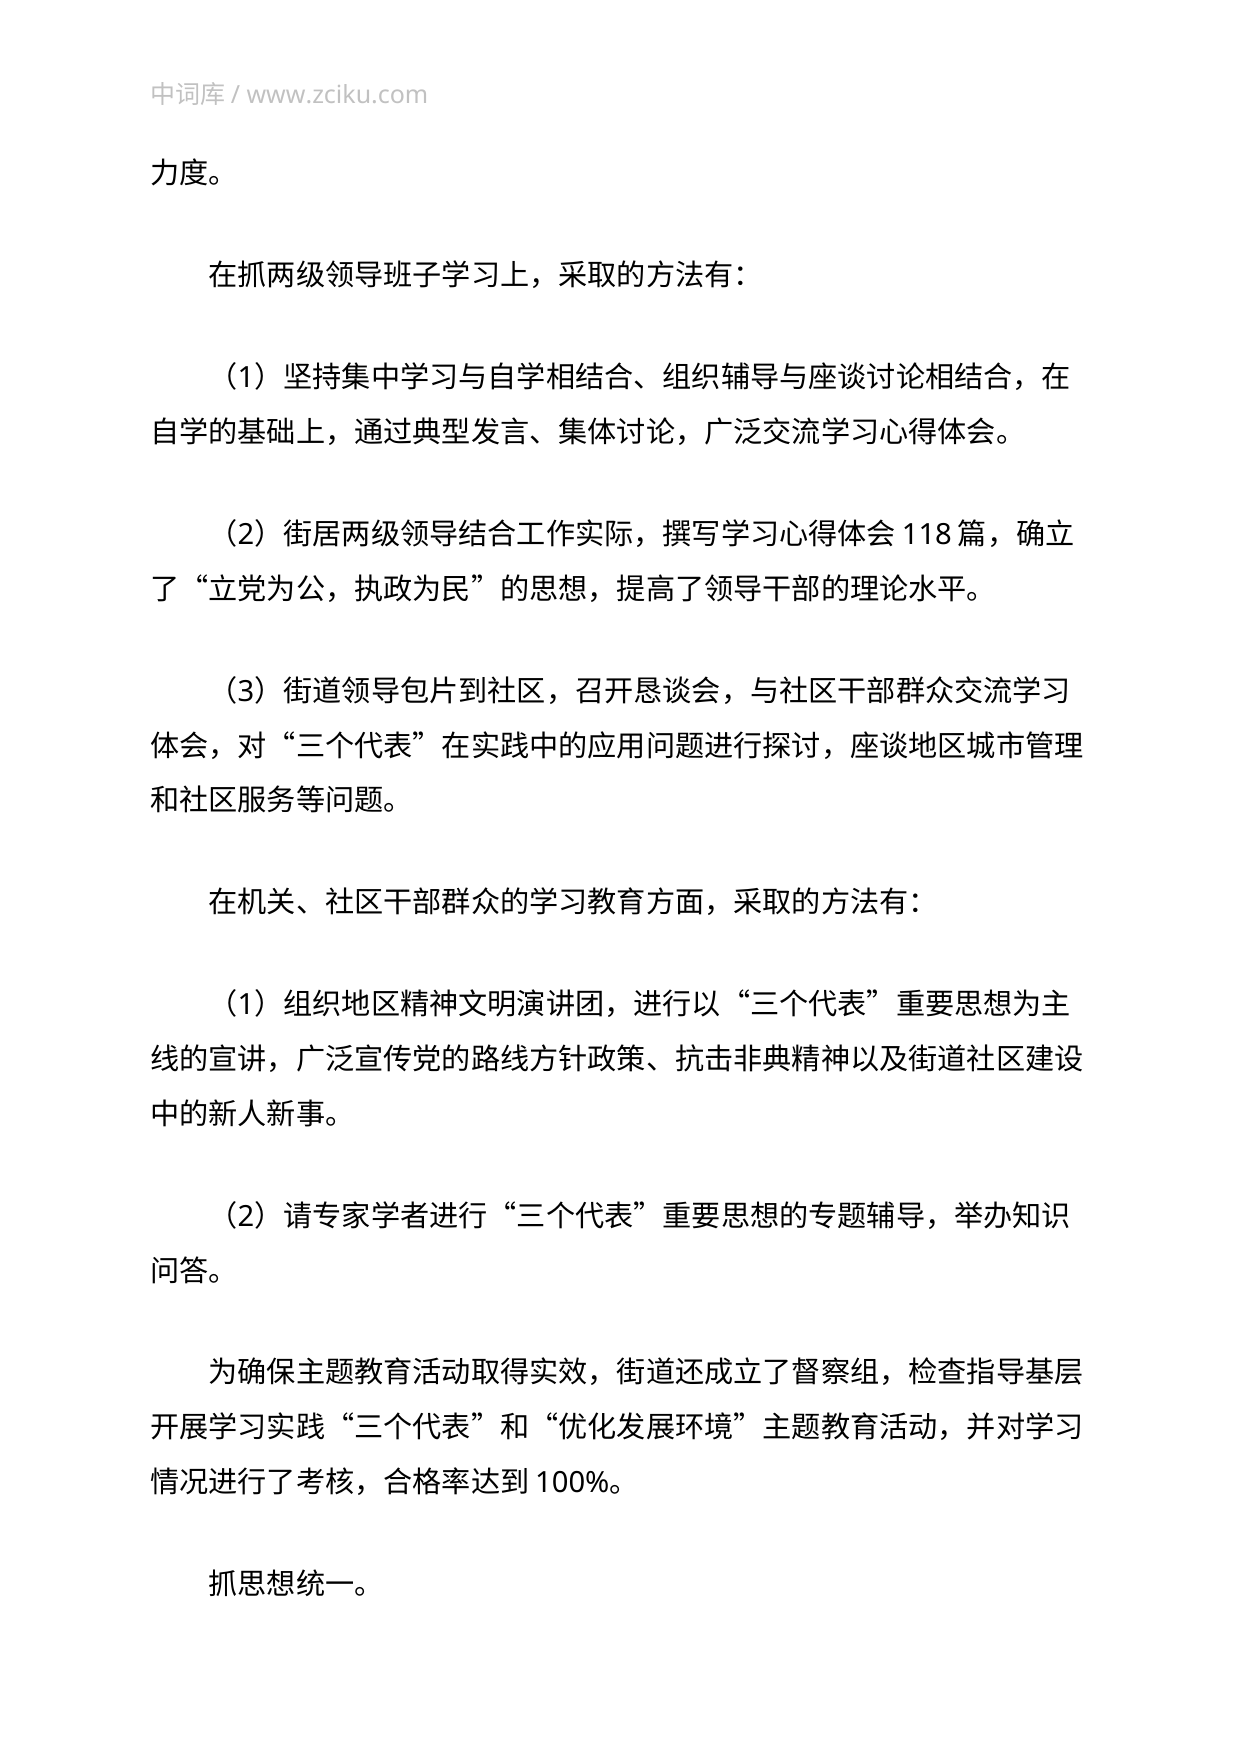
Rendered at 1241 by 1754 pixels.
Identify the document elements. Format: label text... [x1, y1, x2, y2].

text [150, 150, 1090, 192]
text （1）组织地区精神文明演讲团，进行以“三个代表”重要思想为主线的宣讲，广泛宣传党的路线方针政策、抗击非典精神以及街道社区建设中的新人新事。 [150, 981, 1090, 1133]
text （2）请专家学者进行“三个代表”重要思想的专题辅导，举办知识问答。 [150, 1192, 1090, 1289]
text 在机关、社区干部群众的学习教育方面，采取的方法有： [150, 879, 1090, 921]
text （2）街居两级领导结合工作实际，撰写学习心得体会118篇，确立了“立党为公，执政为民”的思想，提高了领导干部的理论水平。 [150, 510, 1090, 608]
text 为确保主题教育活动取得实效，街道还成立了督察组，检查指导基层开展学习实践“三个代表”和“优化发展环境”主题教育活动，并对学习情况进行了考核，合格率达到100%。 [150, 1349, 1090, 1501]
text （3）街道领导包片到社区，召开恳谈会，与社区干部群众交流学习体会，对“三个代表”在实践中的应用问题进行探讨，座谈地区城市管理和社区服务等问题。 [150, 667, 1090, 819]
text （1）坚持集中学习与自学相结合、组织辅导与座谈讨论相结合，在自学的基础上，通过典型发言、集体讨论，广泛交流学习心得体会。 [150, 353, 1090, 451]
text 抓思想统一。 [150, 1561, 1090, 1603]
text 在抓两级领导班子学习上，采取的方法有： [150, 252, 1090, 294]
